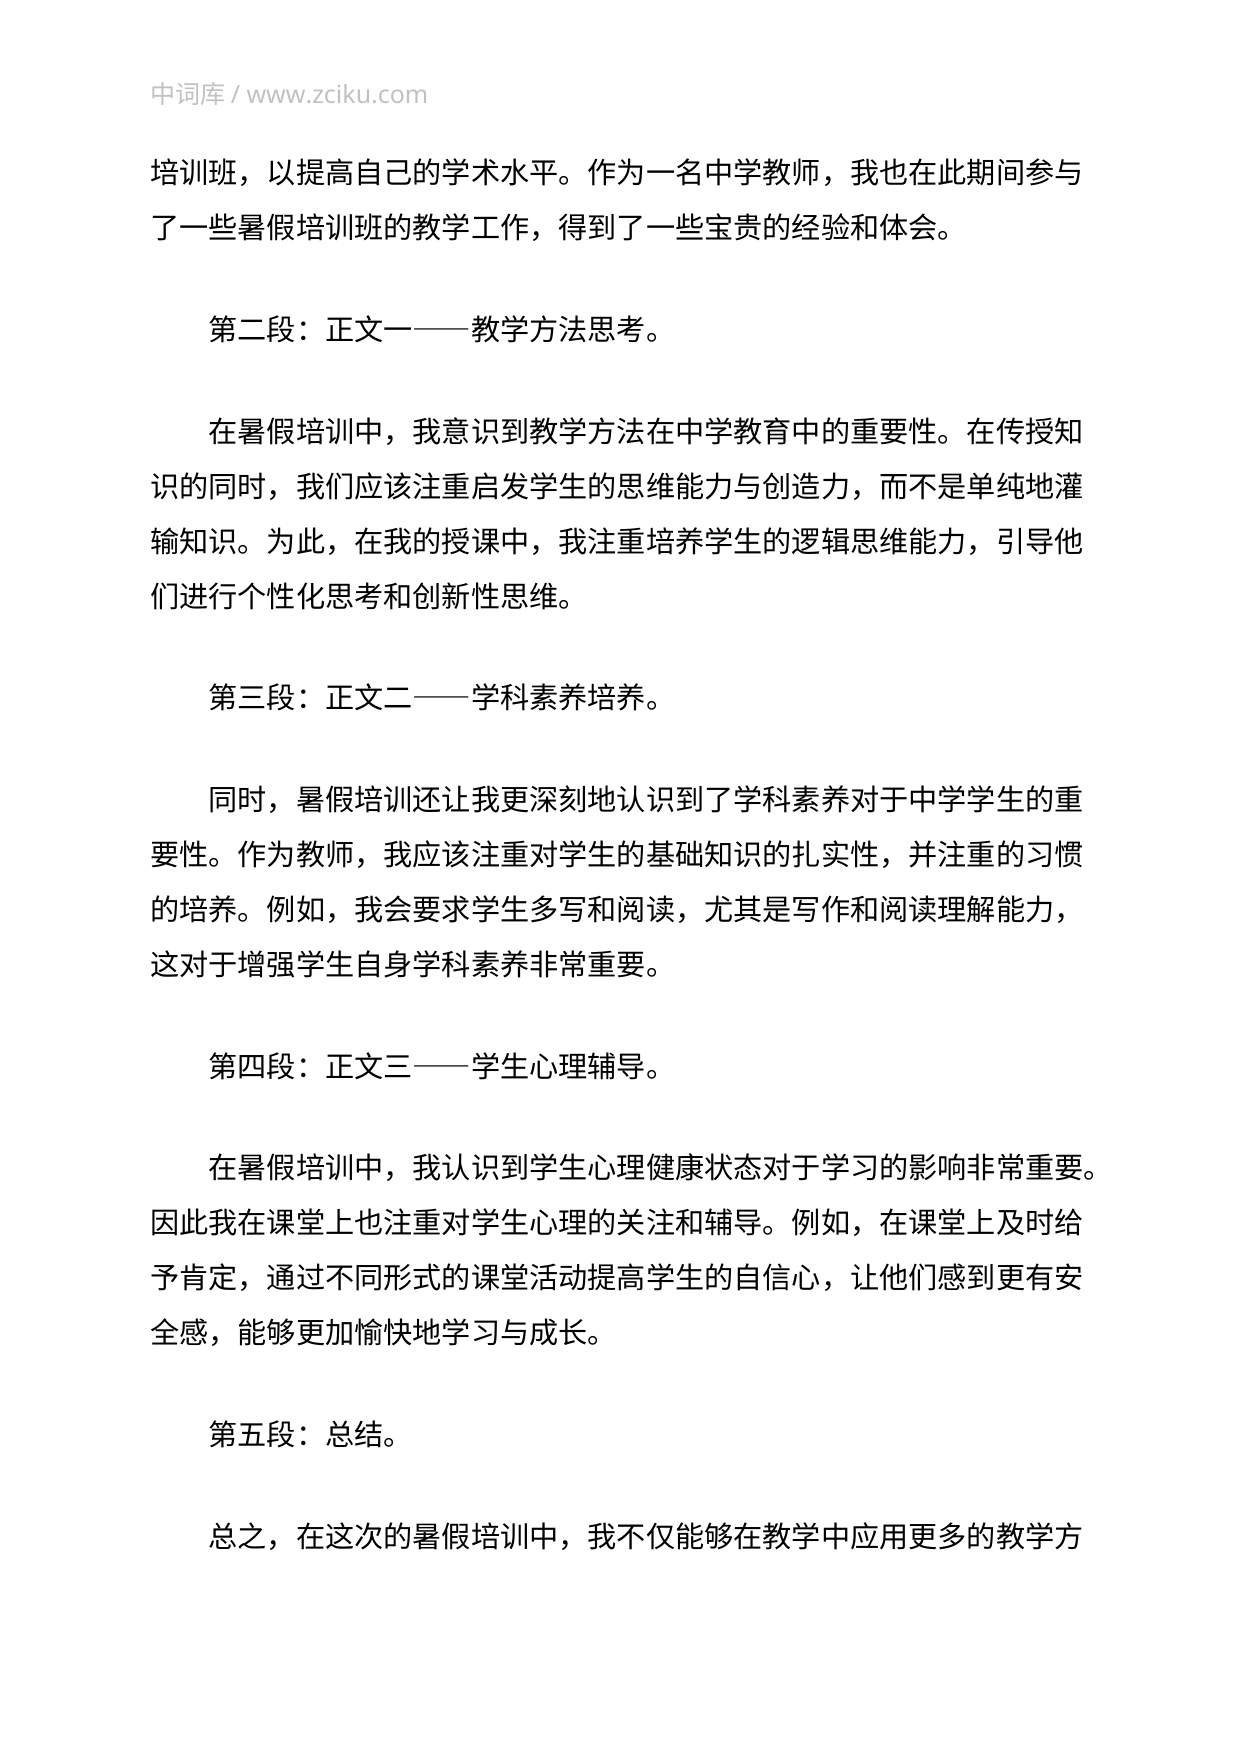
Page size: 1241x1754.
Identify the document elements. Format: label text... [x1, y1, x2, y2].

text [150, 150, 1090, 247]
text 第二段：正文一——教学方法思考。 [150, 307, 1090, 349]
text 第三段：正文二——学科素养培养。 [150, 675, 1090, 717]
text 在暑假培训中，我意识到教学方法在中学教育中的重要性。在传授知识的同时，我们应该注重启发学生的思维能力与创造力，而不是单纯地灌输知识。为此，在我的授课中，我注重培养学生的逻辑思维能力，引导他们进行个性化思考和创新性思维。 [150, 408, 1090, 615]
text 第五段：总结。 [150, 1411, 1090, 1454]
text 在暑假培训中，我认识到学生心理健康状态对于学习的影响非常重要。因此我在课堂上也注重对学生心理的关注和辅导。例如，在课堂上及时给予肯定，通过不同形式的课堂活动提高学生的自信心，让他们感到更有安全感，能够更加愉快地学习与成长。 [150, 1145, 1090, 1352]
text 第四段：正文三——学生心理辅导。 [150, 1043, 1090, 1085]
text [150, 1513, 1090, 1555]
text 同时，暑假培训还让我更深刻地认识到了学科素养对于中学学生的重要性。作为教师，我应该注重对学生的基础知识的扎实性，并注重的习惯的培养。例如，我会要求学生多写和阅读，尤其是写作和阅读理解能力，这对于增强学生自身学科素养非常重要。 [150, 777, 1090, 984]
